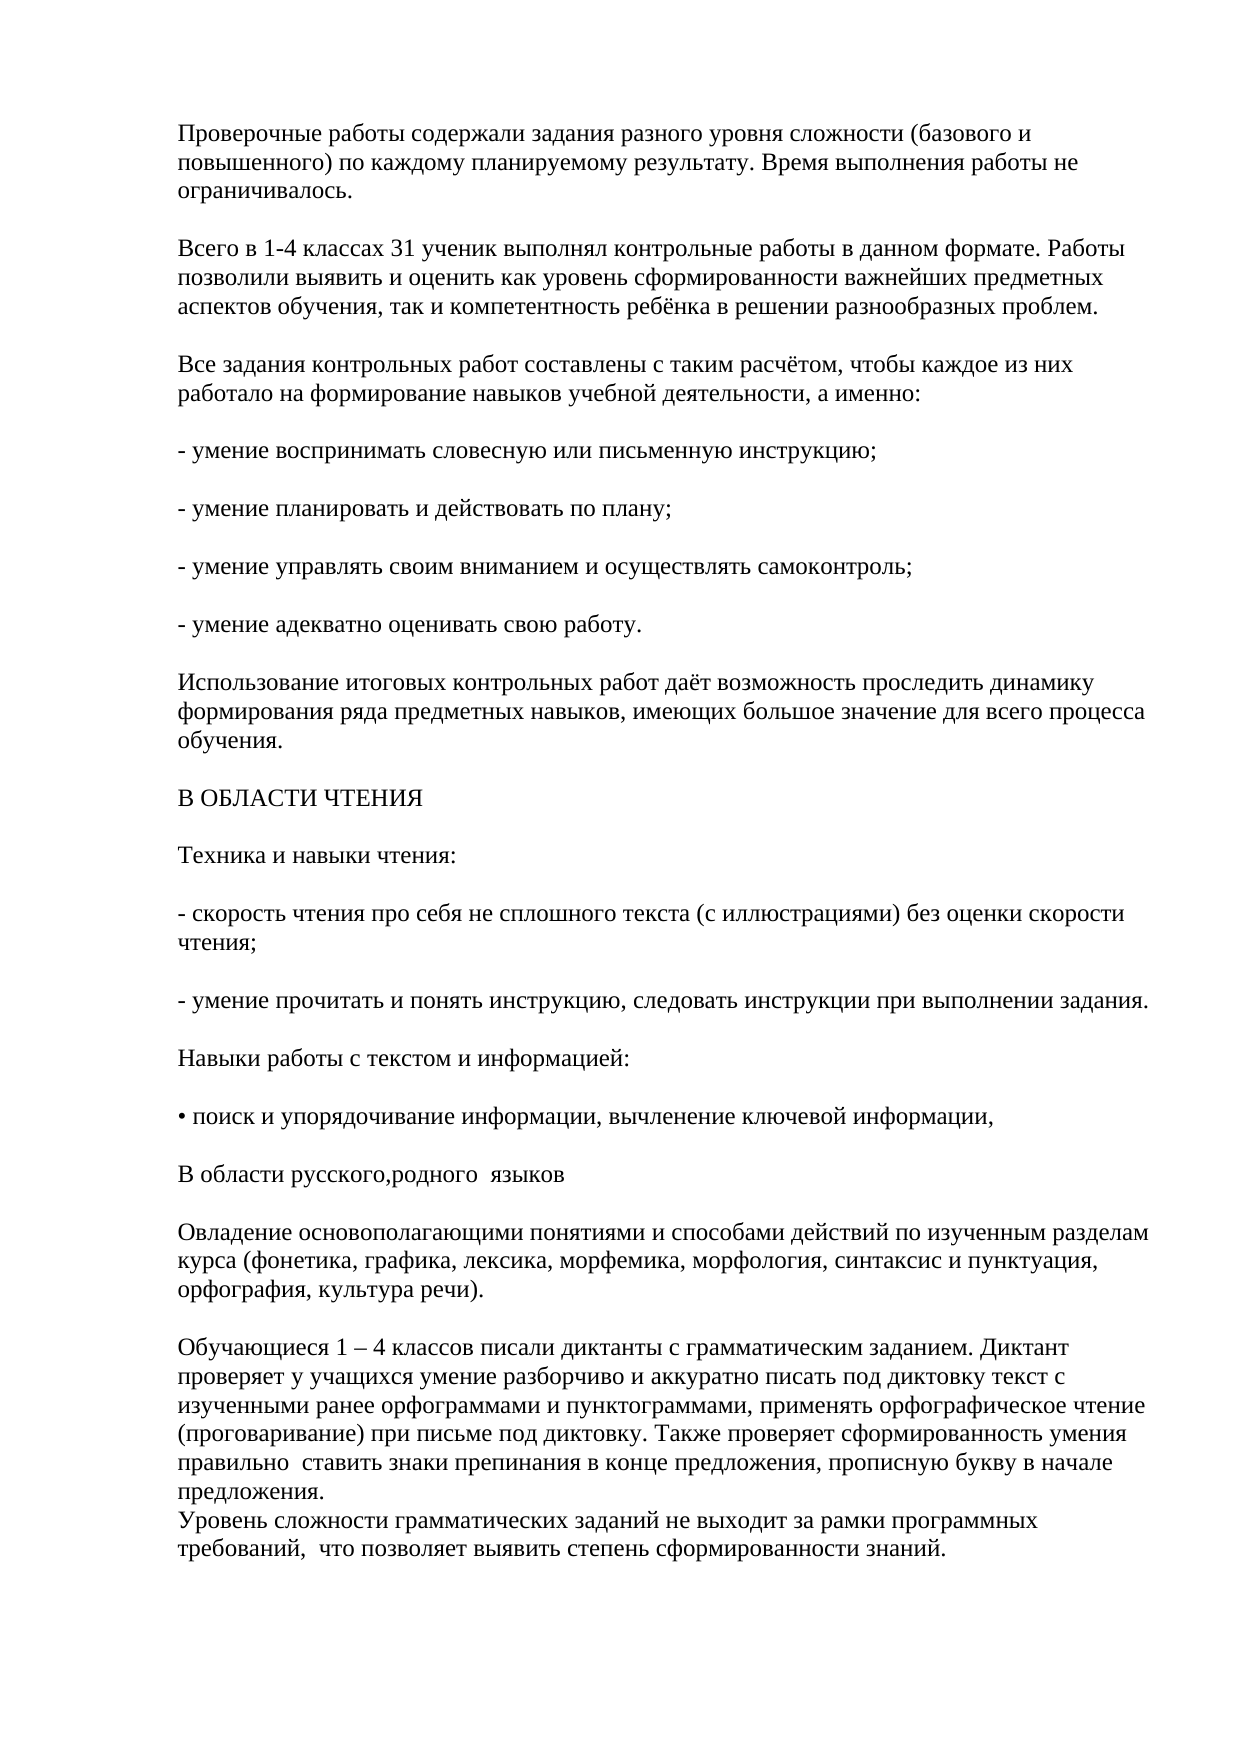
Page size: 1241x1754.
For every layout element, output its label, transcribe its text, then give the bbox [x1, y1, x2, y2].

text Проверочные работы содержали задания разного уровня сложности (базового и повышенного) по каждому планируемому результату. Время выполнения работы не ограничивалось. [177, 118, 1152, 204]
text Овладение основополагающими понятиями и способами действий по изученным разделам курса (фонетика, графика, лексика, морфемика, морфология, синтаксис и пунктуация, орфография, культура речи). [177, 1217, 1152, 1303]
text Техника и навыки чтения: [177, 841, 1152, 869]
text - умение прочитать и понять инструкцию, следовать инструкции при выполнении задания. [177, 985, 1152, 1014]
text В области русского,родного языков [177, 1159, 1152, 1188]
text Использование итоговых контрольных работ даёт возможность проследить динамику формирования ряда предметных навыков, имеющих большое значение для всего процесса обучения. [177, 667, 1152, 753]
text - скорость чтения про себя не сплошного текста (с иллюстрациями) без оценки скорости чтения; [177, 898, 1152, 956]
text Обучающиеся 1 – 4 классов писали диктанты с грамматическим заданием. Диктант проверяет у учащихся умение разборчиво и аккуратно писать под диктовку текст с изученными ранее орфограммами и пунктограммами, применять орфографическое чтение (проговаривание) при письме под диктовку. Также проверяет сформированность умения правильно ставить знаки препинания в конце предложения, прописную букву в начале предложения. Уровень сложности грамматических заданий не выходит за рамки программных требований, что позволяет выявить степень сформированности знаний. [177, 1332, 1152, 1590]
text Всего в 1-4 классах 31 ученик выполнял контрольные работы в данном формате. Работы позволили выявить и оценить как уровень сформированности важнейших предметных аспектов обучения, так и компетентность ребёнка в решении разнообразных проблем. [177, 233, 1152, 320]
text В ОБЛАСТИ ЧТЕНИЯ [177, 783, 1152, 811]
text • поиск и упорядочивание информации, вычленение ключевой информации, [177, 1101, 1152, 1130]
text - умение адекватно оценивать свою работу. [177, 609, 1152, 638]
text Все задания контрольных работ составлены с таким расчётом, чтобы каждое из них работало на формирование навыков учебной деятельности, а именно: [177, 349, 1152, 406]
text - умение воспринимать словесную или письменную инструкцию; [177, 436, 1152, 464]
text - умение планировать и действовать по плану; [177, 493, 1152, 522]
text - умение управлять своим вниманием и осуществлять самоконтроль; [177, 551, 1152, 580]
text Навыки работы с текстом и информацией: [177, 1043, 1152, 1072]
